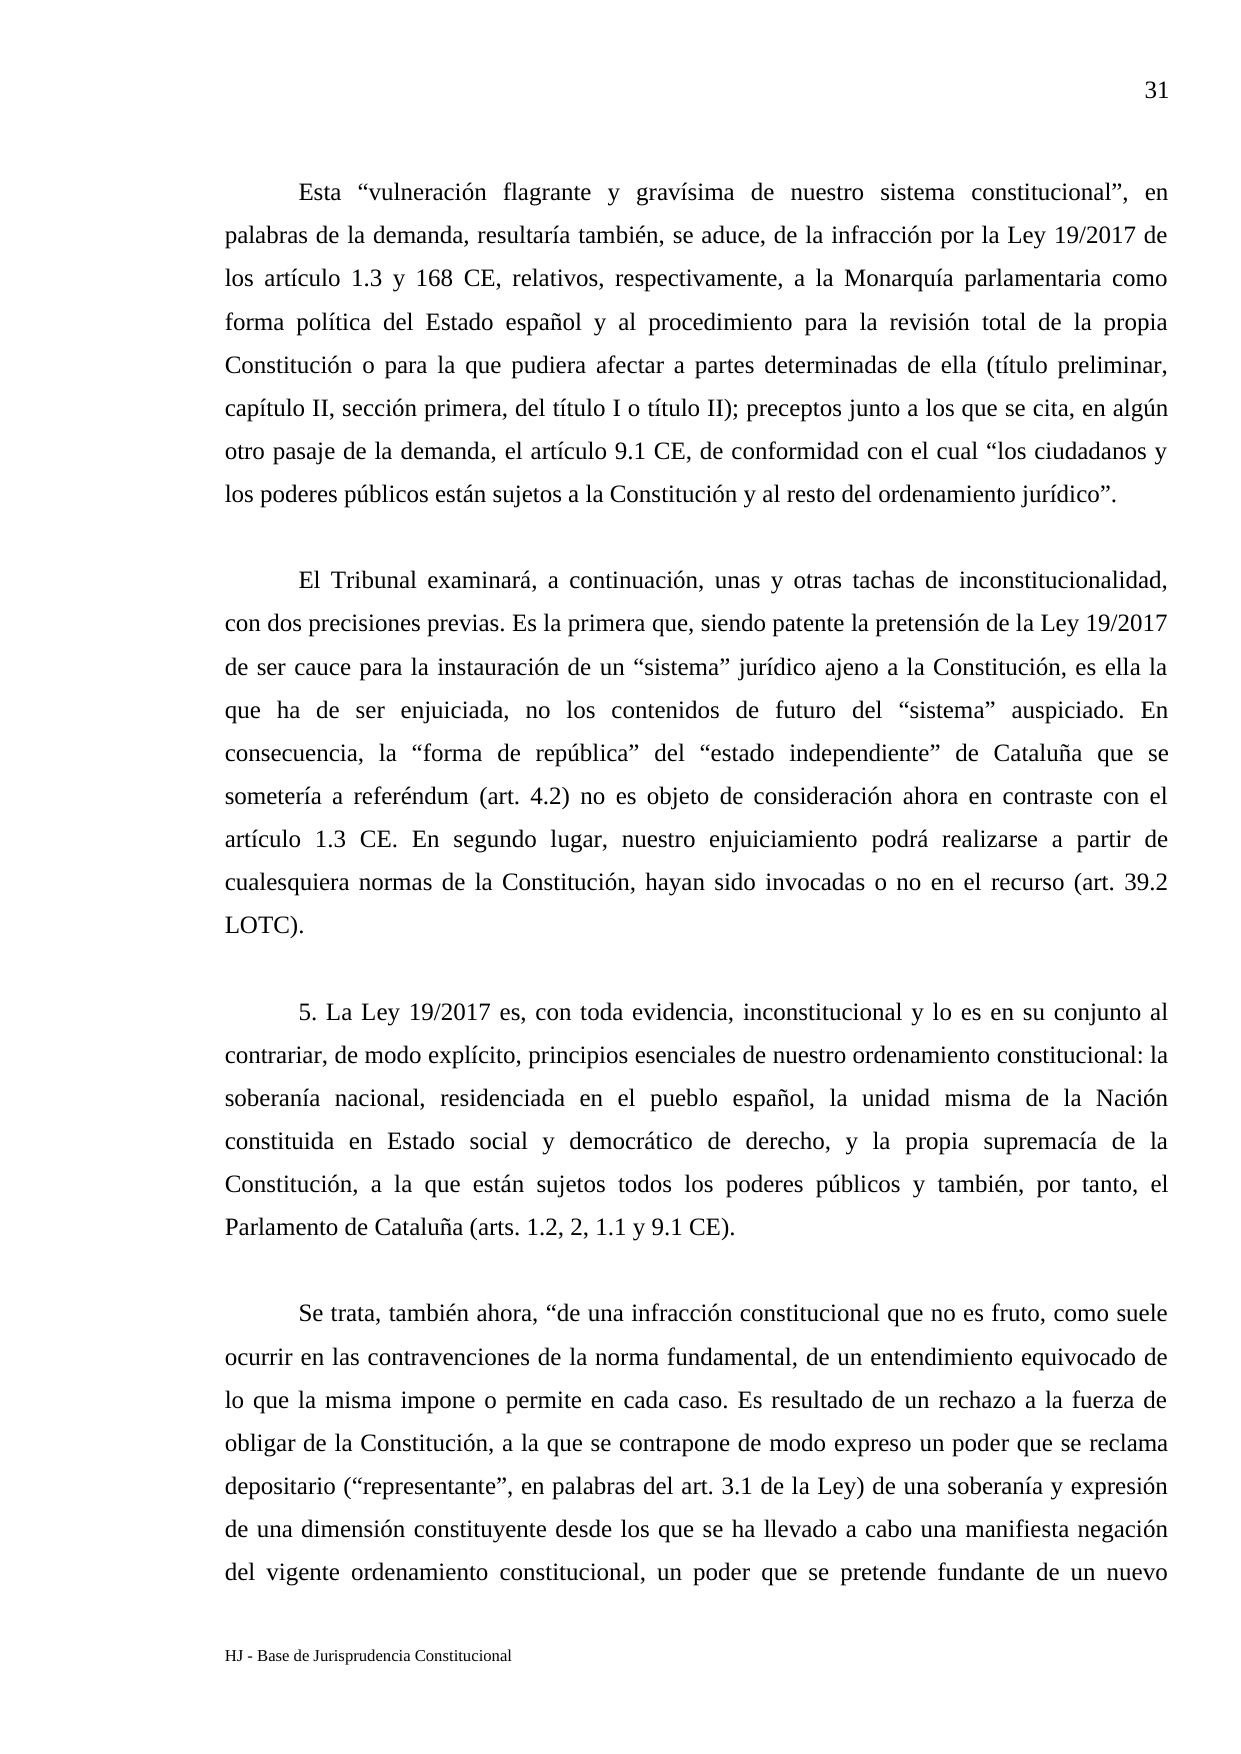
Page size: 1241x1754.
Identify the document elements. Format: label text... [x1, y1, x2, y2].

text 5. La Ley 19/2017 es, con toda evidencia, inconstitucional y lo es en su conjunto al contrariar, de modo explícito, principios esenciales de nuestro ordenamiento constitucional: la soberanía nacional, residenciada en el pueblo español, la unidad misma de la Nación constituida en Estado social y democrático de derecho, y la propia supremacía de la Constitución, a la que están sujetos todos los poderes públicos y también, por tanto, el Parlamento de Cataluña (arts. 1.2, 2, 1.1 y 9.1 CE). [224, 997, 1169, 1241]
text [224, 1298, 1169, 1586]
text Esta “vulneración flagrante y gravísima de nuestro sistema constitucional”, en palabras de la demanda, resultaría también, se aduce, de la infracción por la Ley 19/2017 de los artículo 1.3 y 168 CE, relativos, respectivamente, a la Monarquía parlamentaria como forma política del Estado español y al procedimiento para la revisión total de la propia Constitución o para la que pudiera afectar a partes determinadas de ella (título preliminar, capítulo II, sección primera, del título I o título II); preceptos junto a los que se cita, en algún otro pasaje de la demanda, el artículo 9.1 CE, de conformidad con el cual “los ciudadanos y los poderes públicos están sujetos a la Constitución y al resto del ordenamiento jurídico”. [224, 177, 1169, 508]
text El Tribunal examinará, a continuación, unas y otras tachas de inconstitucionalidad, con dos precisiones previas. Es la primera que, siendo patente la pretensión de la Ley 19/2017 de ser cauce para la instauración de un “sistema” jurídico ajeno a la Constitución, es ella la que ha de ser enjuiciada, no los contenidos de futuro del “sistema” auspiciado. En consecuencia, la “forma de república” del “estado independiente” de Cataluña que se sometería a referéndum (art. 4.2) no es objeto de consideración ahora en contraste con el artículo 1.3 CE. En segundo lugar, nuestro enjuiciamiento podrá realizarse a partir de cualesquiera normas de la Constitución, hayan sido invocadas o no en el recurso (art. 39.2 LOTC). [224, 565, 1169, 939]
